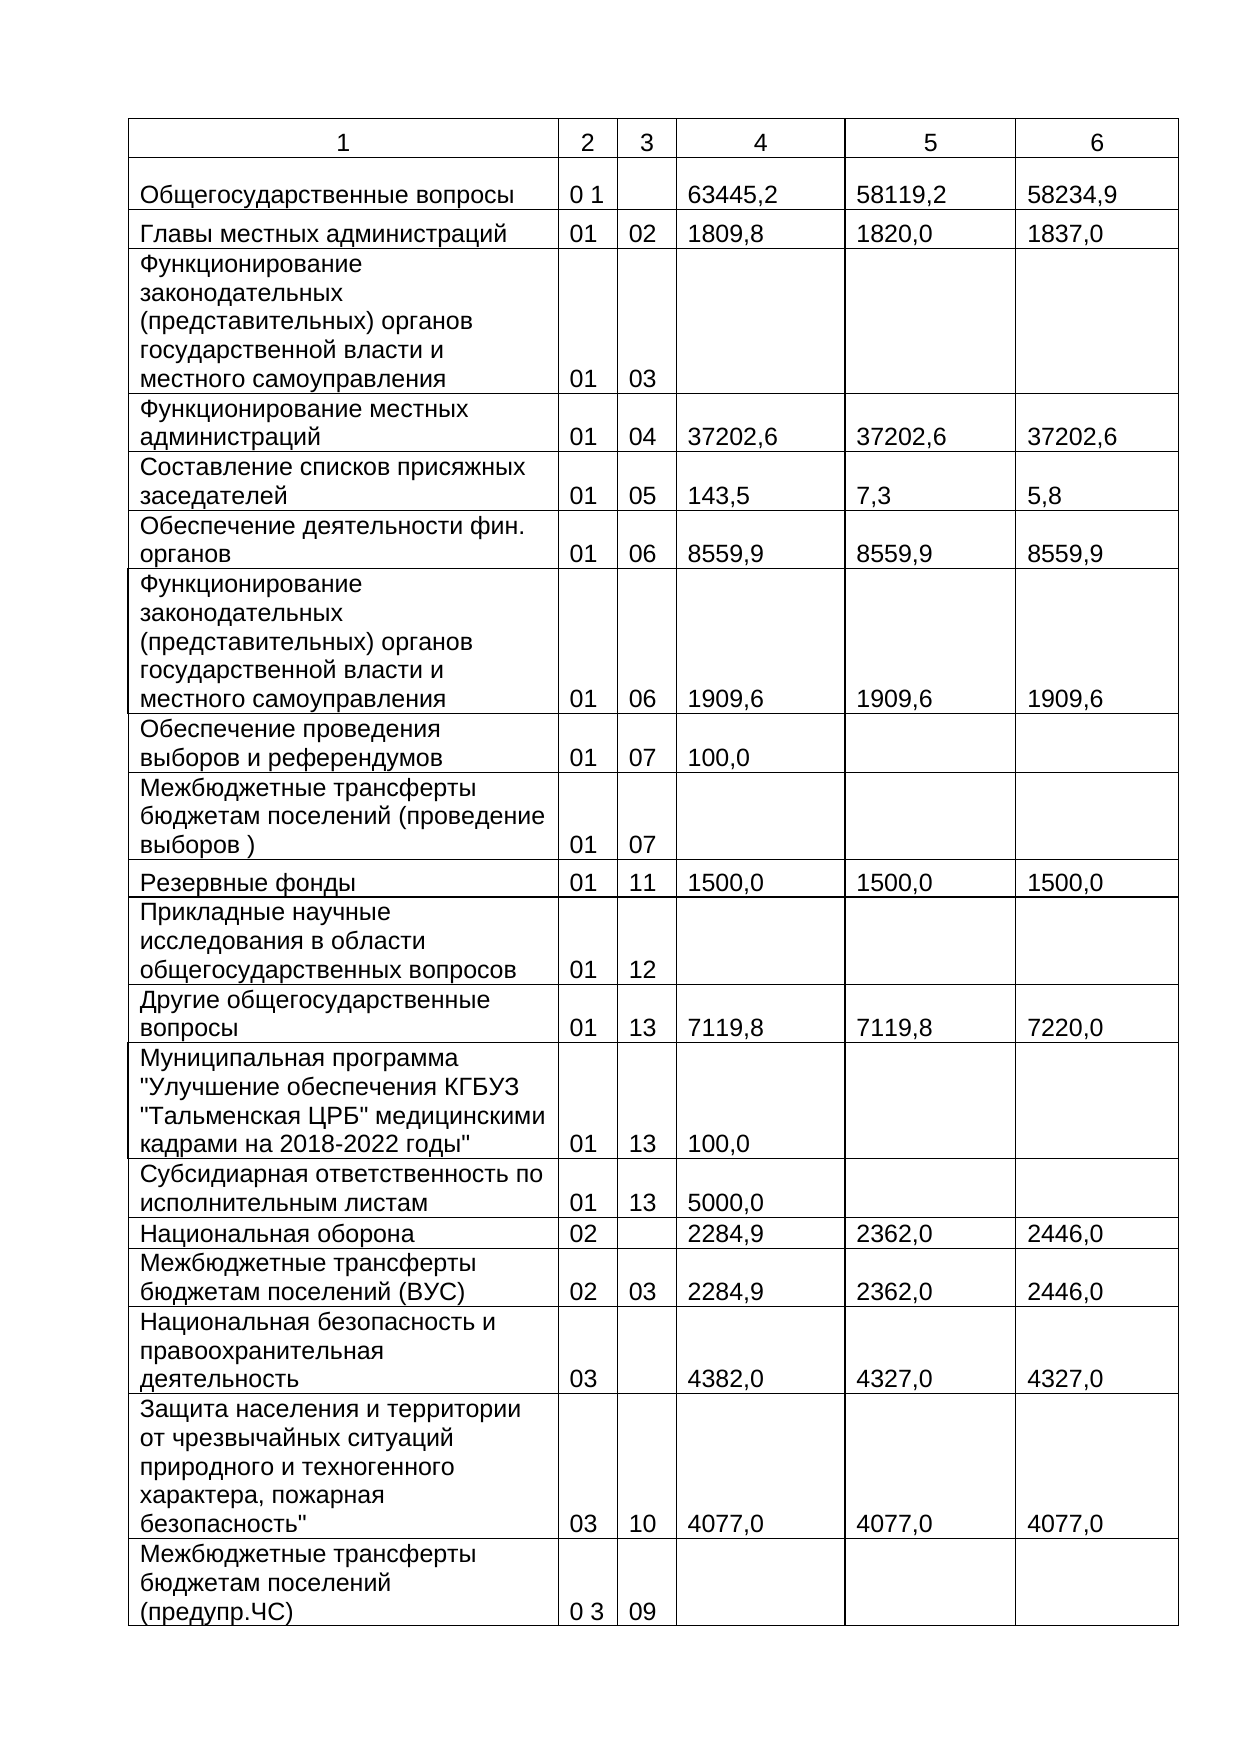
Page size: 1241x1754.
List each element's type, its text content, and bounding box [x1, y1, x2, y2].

table_cell 10 [618, 1394, 676, 1538]
table_cell [1016, 249, 1178, 393]
table_cell 13 [618, 1043, 676, 1158]
table_cell 02 [559, 1218, 617, 1247]
table_cell 6 [1016, 119, 1178, 157]
table_cell Составление списков присяжных заседателей [129, 452, 558, 510]
table_cell [846, 249, 1015, 393]
table_cell Защита населения и территории от чрезвычайных ситуаций природного и техногенного характера, пожарная безопасность" [129, 1394, 558, 1538]
table_cell 01 [559, 1159, 617, 1217]
table_cell [677, 1539, 844, 1625]
table_cell 2362,0 [846, 1218, 1015, 1247]
table_cell Обеспечение деятельности фин. органов [129, 511, 558, 568]
table_cell [846, 898, 1015, 984]
table_cell 100,0 [677, 1043, 844, 1158]
table_cell 63445,2 [677, 158, 844, 209]
table_cell 58234,9 [1016, 158, 1178, 209]
table_cell 1909,6 [846, 569, 1015, 713]
table_cell 8559,9 [677, 511, 844, 568]
table_cell [677, 773, 844, 859]
table_cell Национальная безопасность и правоохранительная деятельность [129, 1307, 558, 1393]
table_cell Межбюджетные трансферты бюджетам поселений (предупр.ЧС) [129, 1539, 558, 1625]
table_cell 01 [559, 511, 617, 568]
table_cell 01 [559, 452, 617, 510]
table_cell 4382,0 [677, 1307, 844, 1393]
table_cell [846, 1159, 1015, 1217]
table_cell Межбюджетные трансферты бюджетам поселений (проведение выборов ) [129, 773, 558, 859]
table_cell Субсидиарная ответственность по исполнительным листам [129, 1159, 558, 1217]
table_cell [618, 1307, 676, 1393]
table_cell 1909,6 [1016, 569, 1178, 713]
table_cell Прикладные научные исследования в области общегосударственных вопросов [129, 898, 558, 984]
table_cell 2284,9 [677, 1249, 844, 1306]
table_cell Общегосударственные вопросы [129, 158, 558, 209]
table_cell 03 [559, 1307, 617, 1393]
table_cell 01 [559, 394, 617, 451]
table_cell 01 [559, 898, 617, 984]
table_cell Межбюджетные трансферты бюджетам поселений (ВУС) [129, 1249, 558, 1306]
table_cell 01 [559, 1043, 617, 1158]
table_cell 01 [559, 985, 617, 1042]
table_cell 2446,0 [1016, 1249, 1178, 1306]
table_cell 1500,0 [1016, 860, 1178, 896]
table_cell 4327,0 [846, 1307, 1015, 1393]
table_cell [618, 1218, 676, 1247]
table_cell 01 [559, 249, 617, 393]
table_cell Национальная оборона [129, 1218, 558, 1247]
table_cell 1909,6 [677, 569, 844, 713]
table_cell 2284,9 [677, 1218, 844, 1247]
table_cell [846, 773, 1015, 859]
table_cell 03 [559, 1394, 617, 1538]
table_cell [846, 714, 1015, 772]
table_cell 03 [618, 249, 676, 393]
table_cell 01 [559, 860, 617, 896]
table_cell 37202,6 [677, 394, 844, 451]
table_cell 4077,0 [846, 1394, 1015, 1538]
table_cell [1016, 1539, 1178, 1625]
table_cell [846, 1539, 1015, 1625]
table_cell Функционирование законодательных (представительных) органов государственной власти и местного самоуправления [129, 249, 558, 393]
table_cell 7119,8 [846, 985, 1015, 1042]
table_cell 4327,0 [1016, 1307, 1178, 1393]
table_cell 07 [618, 773, 676, 859]
table_cell 02 [559, 1249, 617, 1306]
table_cell 01 [559, 210, 617, 248]
table_cell 0 3 [559, 1539, 617, 1625]
table_cell 7220,0 [1016, 985, 1178, 1042]
table_cell 37202,6 [846, 394, 1015, 451]
table_cell Обеспечение проведения выборов и референдумов [129, 714, 558, 772]
table_cell 09 [618, 1539, 676, 1625]
table_cell 06 [618, 569, 676, 713]
table_cell 13 [618, 1159, 676, 1217]
table_cell Другие общегосударственные вопросы [129, 985, 558, 1042]
table_cell 2446,0 [1016, 1218, 1178, 1247]
table_cell [618, 158, 676, 209]
table_cell [677, 898, 844, 984]
table_cell 37202,6 [1016, 394, 1178, 451]
table_cell 58119,2 [846, 158, 1015, 209]
table_cell 143,5 [677, 452, 844, 510]
table_cell 2362,0 [846, 1249, 1015, 1306]
table_cell 3 [618, 119, 676, 157]
table_cell Главы местных администраций [129, 210, 558, 248]
table_cell [1016, 1159, 1178, 1217]
table_cell Функционирование законодательных (представительных) органов государственной власти и местного самоуправления [129, 569, 558, 713]
table_cell 2 [559, 119, 617, 157]
table_cell 01 [559, 569, 617, 713]
table_cell 0 1 [559, 158, 617, 209]
table_cell 7,3 [846, 452, 1015, 510]
table_cell Функционирование местных администраций [129, 394, 558, 451]
table_cell 02 [618, 210, 676, 248]
table_cell 1500,0 [846, 860, 1015, 896]
table_cell 07 [618, 714, 676, 772]
table_cell 7119,8 [677, 985, 844, 1042]
table_cell 1837,0 [1016, 210, 1178, 248]
table_cell 4077,0 [1016, 1394, 1178, 1538]
table_cell 4 [677, 119, 844, 157]
table_cell 1500,0 [677, 860, 844, 896]
table_cell 5,8 [1016, 452, 1178, 510]
table_cell [846, 1043, 1015, 1158]
table_cell 1 [129, 119, 558, 157]
table_cell 05 [618, 452, 676, 510]
table_cell [1016, 898, 1178, 984]
table_cell 03 [618, 1249, 676, 1306]
table_cell 04 [618, 394, 676, 451]
table_cell 5000,0 [677, 1159, 844, 1217]
table_cell 12 [618, 898, 676, 984]
table_cell 4077,0 [677, 1394, 844, 1538]
table_cell 5 [846, 119, 1015, 157]
table_cell 06 [618, 511, 676, 568]
table_cell 100,0 [677, 714, 844, 772]
table_cell 1820,0 [846, 210, 1015, 248]
table_cell 8559,9 [846, 511, 1015, 568]
table_cell 8559,9 [1016, 511, 1178, 568]
table_cell [677, 249, 844, 393]
table_cell [1016, 714, 1178, 772]
table_cell [1016, 1043, 1178, 1158]
table_cell Резервные фонды [129, 860, 558, 896]
table_cell 01 [559, 773, 617, 859]
table_cell 01 [559, 714, 617, 772]
table_cell [1016, 773, 1178, 859]
table_cell Муниципальная программа "Улучшение обеспечения КГБУЗ "Тальменская ЦРБ" медицинскими кадрами на 2018-2022 годы" [129, 1043, 558, 1158]
table_cell 11 [618, 860, 676, 896]
table_cell 13 [618, 985, 676, 1042]
table_cell 1809,8 [677, 210, 844, 248]
